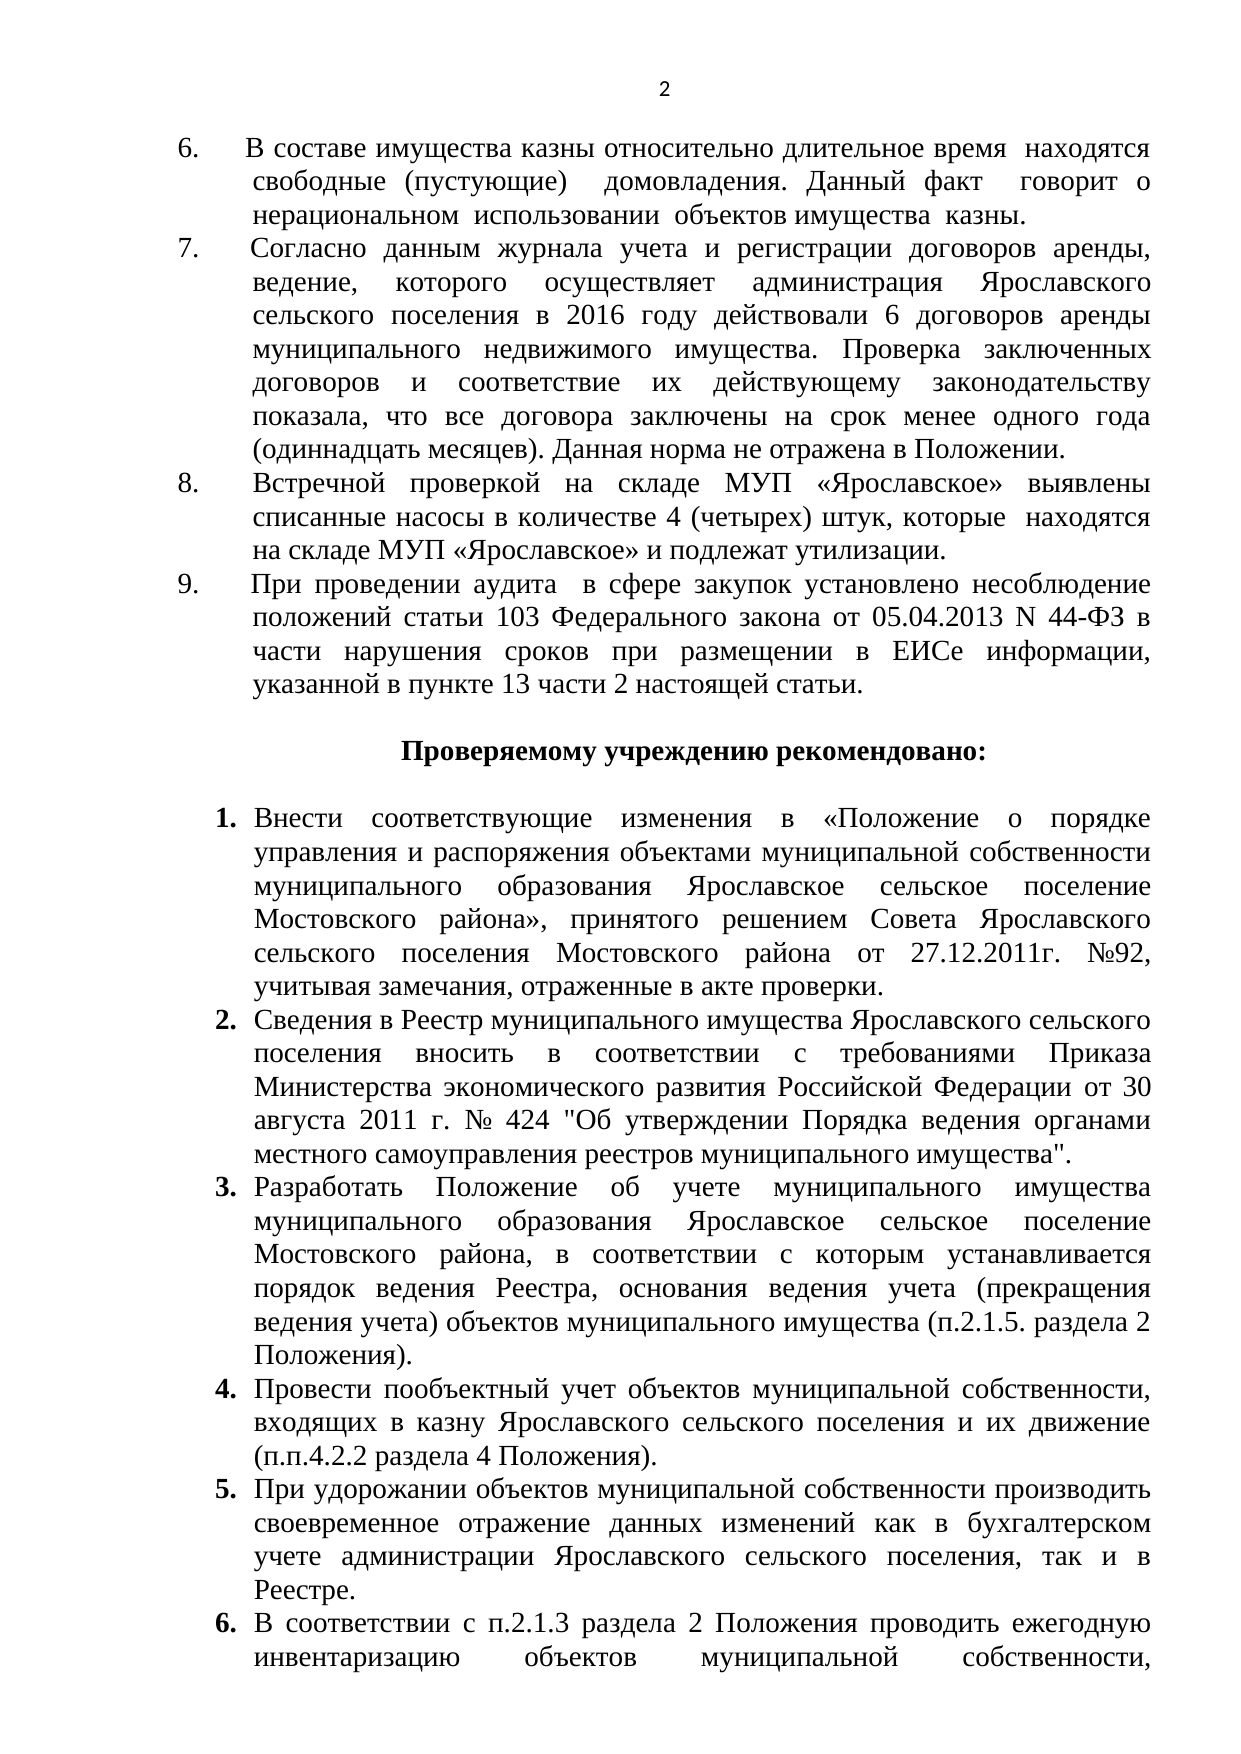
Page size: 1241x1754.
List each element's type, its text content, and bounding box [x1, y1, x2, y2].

text 9. При проведении аудита в сфере закупок установлено несоблюдение положений статьи 103 Федерального закона от 05.04.2013 N 44-ФЗ в части нарушения сроков при размещении в ЕИСе информации, указанной в пункте 13 части 2 настоящей статьи. [177, 566, 1152, 700]
text 6. В составе имущества казны относительно длительное время находятся свободные (пустующие) домовладения. Данный факт говорит о нерациональном использовании объектов имущества казны. [177, 130, 1152, 230]
list При удорожании объектов муниципальной собственности производить своевременное отражение данных изменений как в бухгалтерском учете администрации Ярославского сельского поселения, так и в Реестре. [215, 1471, 1152, 1606]
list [215, 1606, 1152, 1673]
list Разработать Положение об учете муниципального имущества муниципального образования Ярославское сельское поселение Мостовского района, в соответствии с которым устанавливается порядок ведения Реестра, основания ведения учета (прекращения ведения учета) объектов муниципального имущества (п.2.1.5. раздела 2 Положения). [215, 1169, 1152, 1371]
list Провести пообъектный учет объектов муниципальной собственности, входящих в казну Ярославского сельского поселения и их движение (п.п.4.2.2 раздела 4 Положения). [215, 1371, 1152, 1471]
list Внести соответствующие изменения в «Положение о порядке управления и распоряжения объектами муниципальной собственности муниципального образования Ярославское сельское поселение Мостовского района», принятого решением Совета Ярославского сельского поселения Мостовского района от 27.12.2011г. №92, учитывая замечания, отраженные в акте проверки. [215, 801, 1152, 1002]
text 7. Согласно данным журнала учета и регистрации договоров аренды, ведение, которого осуществляет администрация Ярославского сельского поселения в 2016 году действовали 6 договоров аренды муниципального недвижимого имущества. Проверка заключенных договоров и соответствие их действующему законодательству показала, что все договора заключены на срок менее одного года (одиннадцать месяцев). Данная норма не отражена в Положении. [177, 230, 1152, 465]
list Сведения в Реестр муниципального имущества Ярославского сельского поселения вносить в соответствии с требованиями Приказа Министерства экономического развития Российской Федерации от 30 августа 2011 г. № 424 "Об утверждении Порядка ведения органами местного самоуправления реестров муниципального имущества". [215, 1002, 1152, 1169]
text 8. Встречной проверкой на складе МУП «Ярославское» выявлены списанные насосы в количестве 4 (четырех) штук, которые находятся на складе МУП «Ярославское» и подлежат утилизации. [177, 465, 1152, 566]
list Проверяемому учреждению рекомендовано: [177, 733, 1152, 767]
